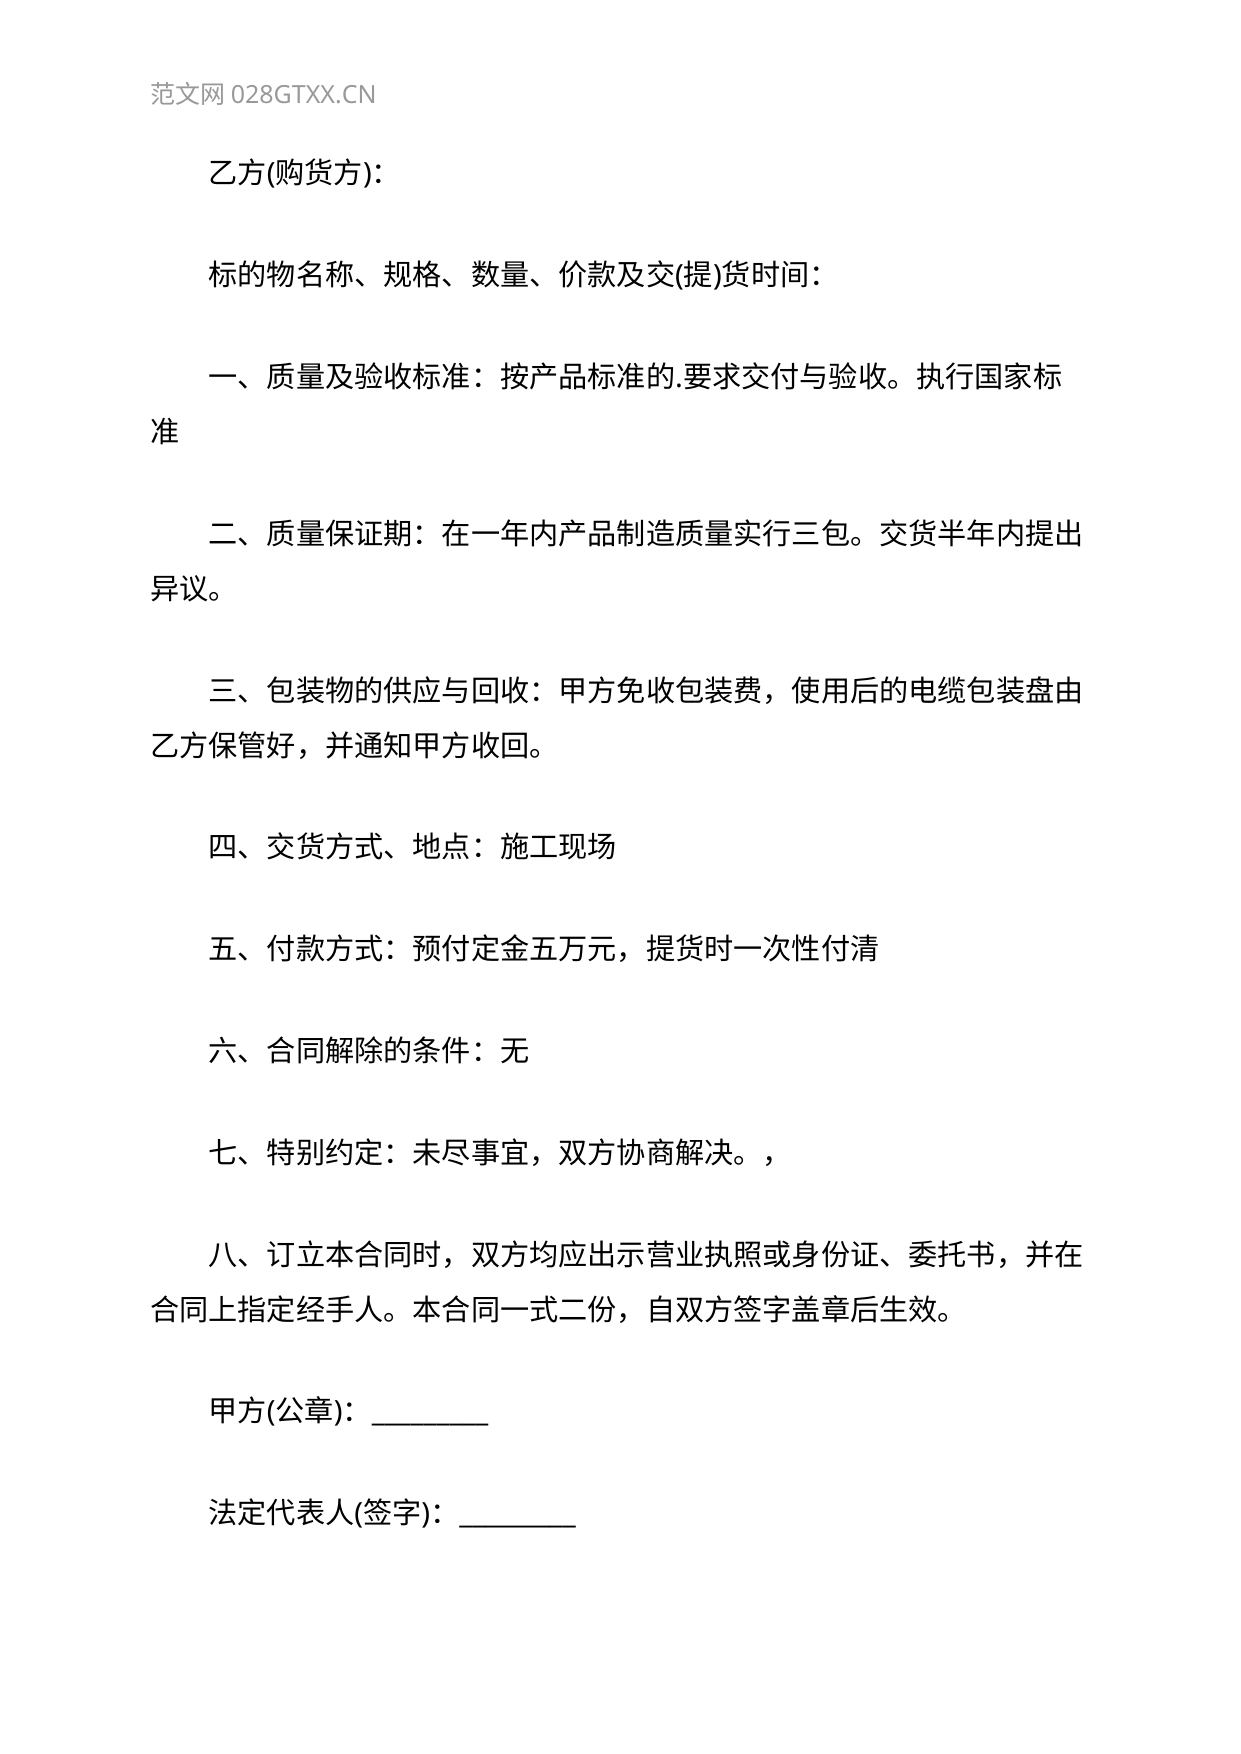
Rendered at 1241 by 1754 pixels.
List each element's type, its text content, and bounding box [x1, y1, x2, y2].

text 乙方(购货方)： [150, 150, 1090, 192]
text 七、特别约定：未尽事宜，双方协商解决。， [150, 1129, 1090, 1172]
text 标的物名称、规格、数量、价款及交(提)货时间： [150, 252, 1090, 294]
text 五、付款方式：预付定金五万元，提货时一次性付清 [150, 926, 1090, 968]
text 八、订立本合同时，双方均应出示营业执照或身份证、委托书，并在合同上指定经手人。本合同一式二份，自双方签字盖章后生效。 [150, 1231, 1090, 1328]
text 六、合同解除的条件：无 [150, 1028, 1090, 1070]
text 二、质量保证期：在一年内产品制造质量实行三包。交货半年内提出异议。 [150, 511, 1090, 608]
text 法定代表人(签字)：_________ [150, 1490, 1090, 1532]
text 三、包装物的供应与回收：甲方免收包装费，使用后的电缆包装盘由乙方保管好，并通知甲方收回。 [150, 667, 1090, 764]
text 四、交货方式、地点：施工现场 [150, 824, 1090, 866]
text 甲方(公章)：_________ [150, 1388, 1090, 1430]
text 一、质量及验收标准：按产品标准的.要求交付与验收。执行国家标准 [150, 354, 1090, 451]
